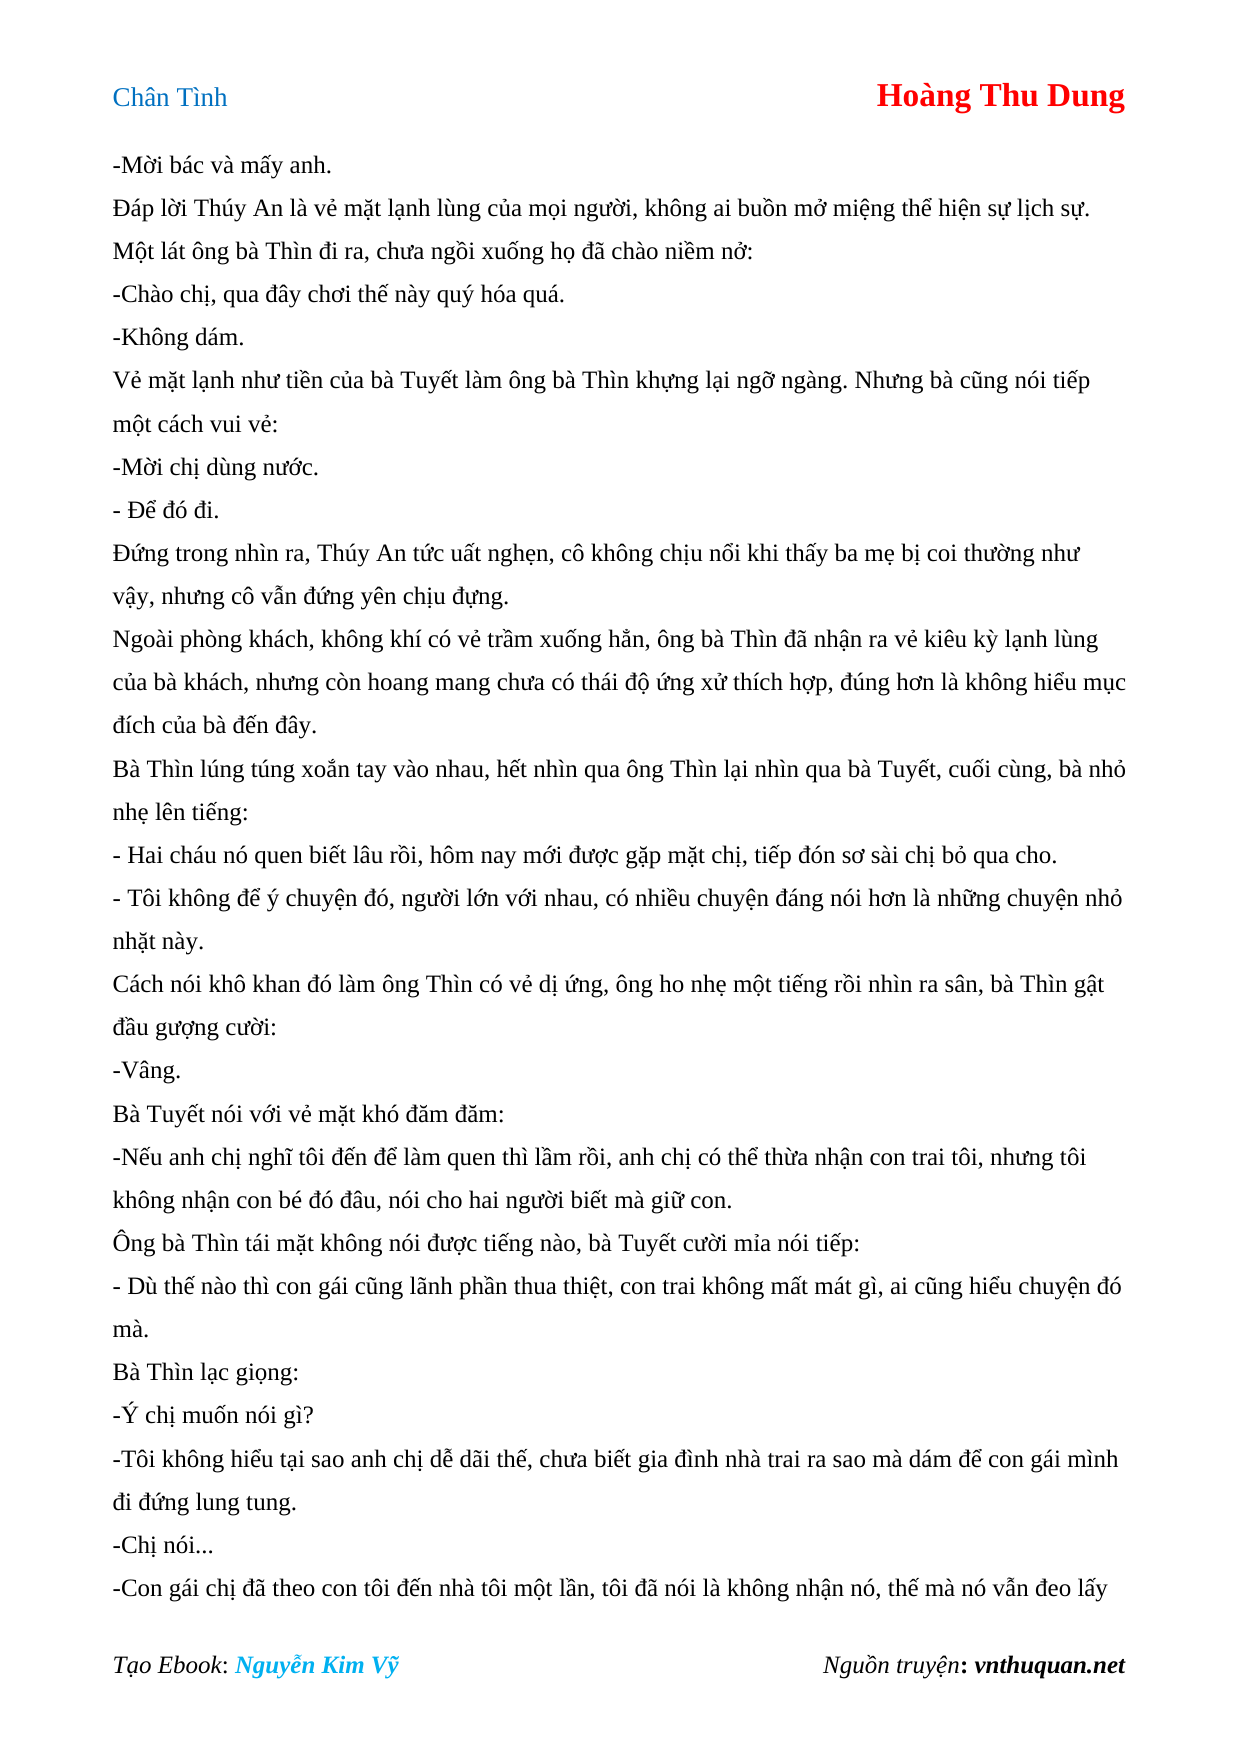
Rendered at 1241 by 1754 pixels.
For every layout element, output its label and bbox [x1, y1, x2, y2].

text [112, 150, 1128, 1602]
